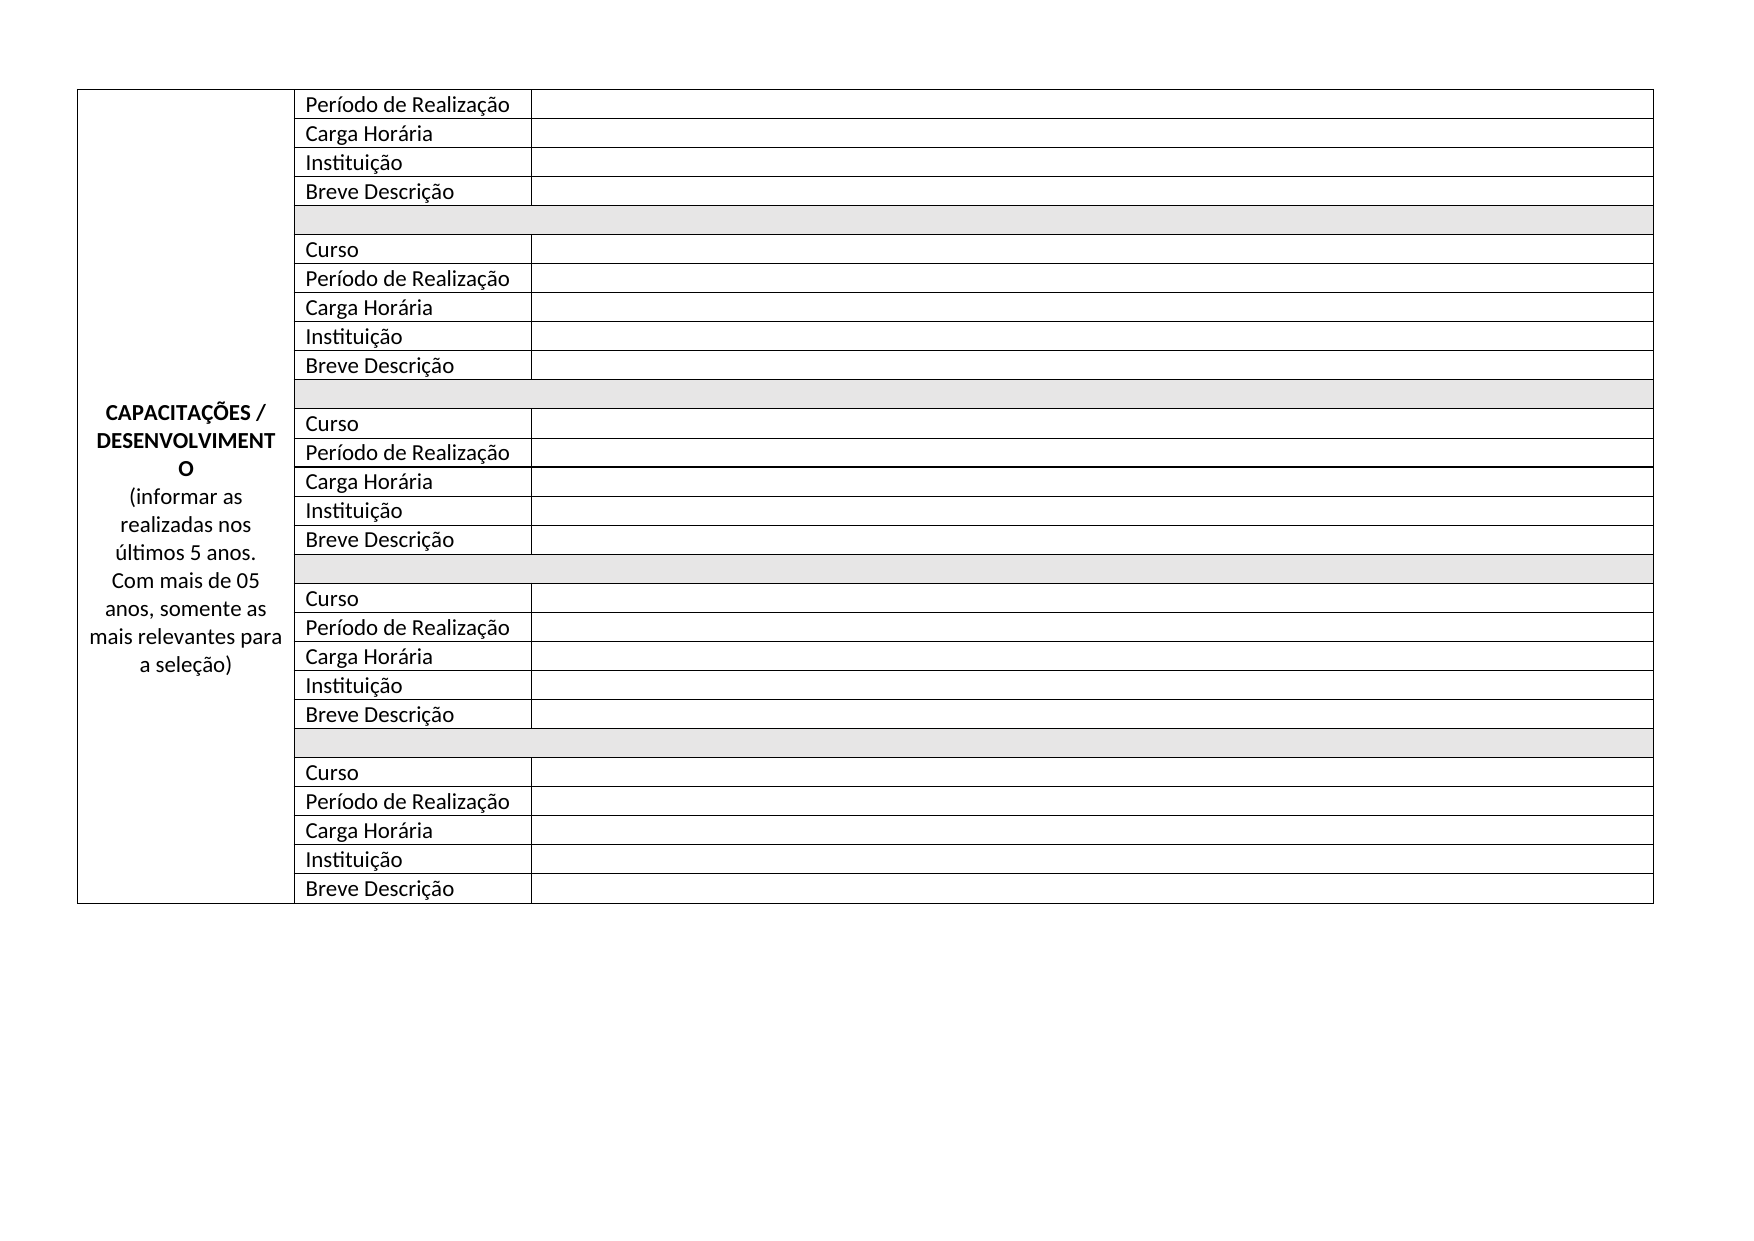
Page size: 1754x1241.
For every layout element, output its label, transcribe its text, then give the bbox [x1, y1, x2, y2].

table_cell Carga Horária [295, 293, 531, 321]
table_cell [532, 409, 1653, 437]
table_cell [532, 148, 1653, 176]
table_cell [532, 235, 1653, 263]
table_cell [532, 293, 1653, 321]
table_cell [532, 642, 1653, 670]
table_cell Período de Realização [295, 90, 531, 118]
table_cell Carga Horária [295, 642, 531, 670]
table_cell [532, 177, 1653, 205]
table_cell Período de Realização [295, 613, 531, 641]
table_cell [295, 206, 1653, 234]
table_cell Carga Horária [295, 119, 531, 147]
table_cell [532, 351, 1653, 379]
table_cell Breve Descrição [295, 526, 531, 554]
table_cell [532, 497, 1653, 524]
table_cell Período de Realização [295, 264, 531, 292]
table_cell Breve Descrição [295, 874, 531, 902]
table_cell Instituição [295, 671, 531, 699]
table_cell Período de Realização [295, 787, 531, 815]
table_cell [295, 555, 1653, 583]
table_cell [532, 526, 1653, 554]
table_cell [532, 613, 1653, 641]
table_cell Instituição [295, 845, 531, 873]
table_cell Carga Horária [295, 816, 531, 844]
table_cell [295, 380, 1653, 408]
table_cell Breve Descrição [295, 700, 531, 728]
table_cell [532, 90, 1653, 118]
table_cell [532, 439, 1653, 466]
table_cell [532, 584, 1653, 612]
table_cell Instituição [295, 148, 531, 176]
table_cell Curso [295, 409, 531, 437]
table_cell [532, 758, 1653, 786]
table_cell Período de Realização [295, 439, 531, 466]
table_cell [532, 119, 1653, 147]
table_cell [532, 322, 1653, 350]
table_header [78, 90, 294, 902]
table_cell [532, 787, 1653, 815]
table_cell [532, 700, 1653, 728]
table_cell [532, 468, 1653, 496]
table_cell [532, 816, 1653, 844]
table_cell [532, 874, 1653, 902]
table_cell Carga Horária [295, 468, 531, 496]
table_cell [532, 845, 1653, 873]
table_cell Curso [295, 758, 531, 786]
table_cell Curso [295, 584, 531, 612]
table_cell [295, 729, 1653, 757]
table_cell Curso [295, 235, 531, 263]
table_cell [532, 264, 1653, 292]
table_cell Breve Descrição [295, 351, 531, 379]
table_cell [532, 671, 1653, 699]
table_cell Instituição [295, 322, 531, 350]
table_cell Breve Descrição [295, 177, 531, 205]
table_cell Instituição [295, 497, 531, 524]
